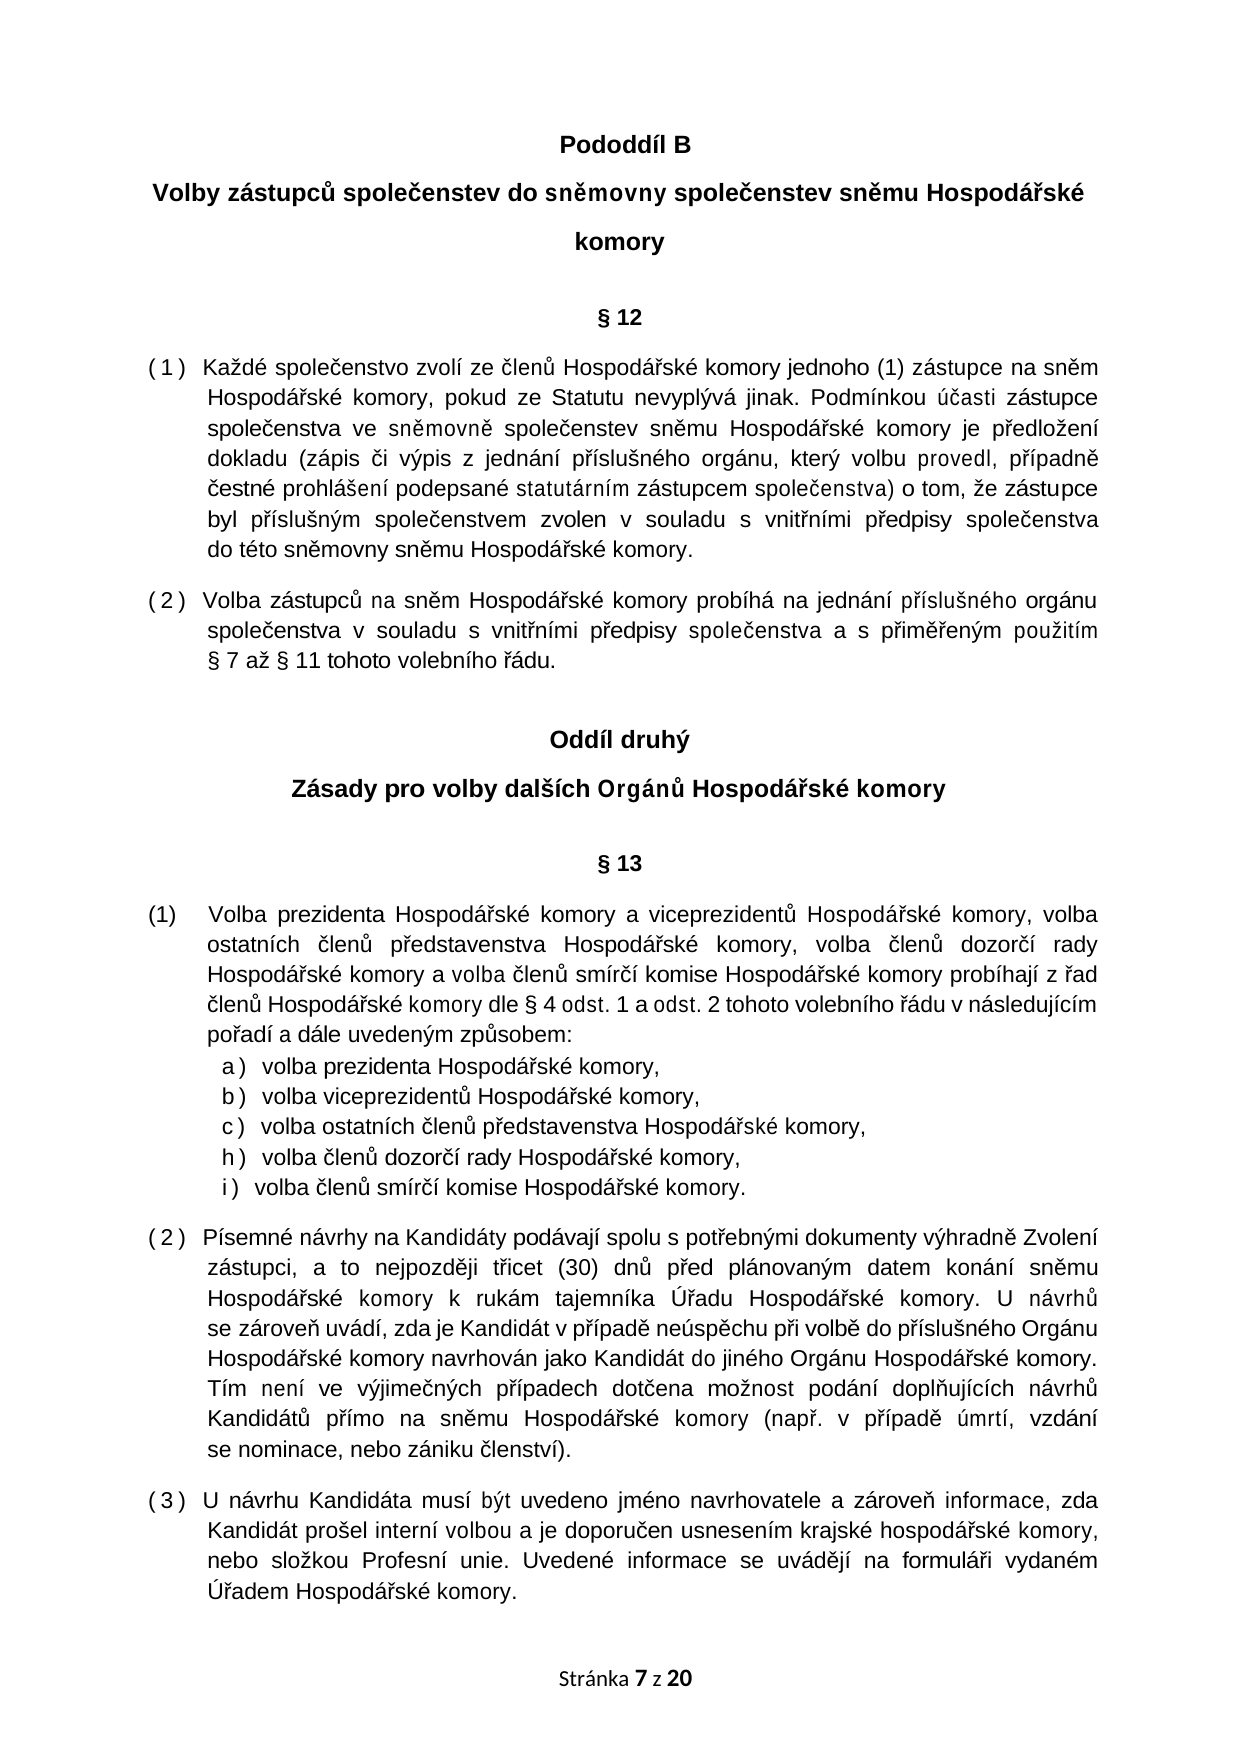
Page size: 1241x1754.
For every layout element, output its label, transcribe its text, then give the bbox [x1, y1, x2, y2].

list volba členů smírčí komise Hospodářské komory. [222, 1175, 1103, 1201]
list volba viceprezidentů Hospodářské komory, [222, 1084, 1103, 1109]
text Pododdíl B [148, 131, 1103, 159]
list Volba zástupců na sněm Hospodářské komory probíhá na jednání příslušného orgánu společenstva v souladu s vnitřními předpisy společenstva a s přiměřeným použitím § 7 až § 11 tohoto volebního řádu. [148, 584, 1098, 675]
text (1) Volba prezidenta Hospodářské komory a viceprezidentů Hospodářské komory, volba ostatních členů představenstva Hospodářské komory, volba členů dozorčí rady Hospodářské komory a volba členů smírčí komise Hospodářské komory probíhají z řad členů Hospodářské komory dle § 4 odst. 1 a odst. 2 tohoto volebního řádu v následujícím pořadí a dále uvedeným způsobem: [148, 898, 1098, 1049]
text § 12 [597, 305, 1103, 330]
list volba ostatních členů představenstva Hospodářské komory, [222, 1114, 1103, 1140]
text Zásady pro volby dalších Orgánů Hospodářské komory [291, 775, 1103, 803]
text Oddíl druhý [549, 726, 1103, 754]
list Písemné návrhy na Kandidáty podávají spolu s potřebnými dokumenty výhradně Zvolení zástupci, a to nejpozději třicet (30) dnů před plánovaným datem konání sněmu Hospodářské komory k rukám tajemníka Úřadu Hospodářské komory. U návrhů se zároveň uvádí, zda je Kandidát v případě neúspěchu při volbě do příslušného Orgánu Hospodářské komory navrhován jako Kandidát do jiného Orgánu Hospodářské komory. Tím není ve výjimečných případech dotčena možnost podání doplňujících návrhů Kandidátů přímo na sněmu Hospodářské komory (např. v případě úmrtí, vzdání se nominace, nebo zániku členství). [148, 1221, 1098, 1463]
list Každé společenstvo zvolí ze členů Hospodářské komory jednoho (1) zástupce na sněm Hospodářské komory, pokud ze Statutu nevyplývá jinak. Podmínkou účasti zástupce společenstva ve sněmovně společenstev sněmu Hospodářské komory je předložení dokladu (zápis či výpis z jednání příslušného orgánu, který volbu provedl, případně čestné prohlášení podepsané statutárním zástupcem společenstva) o tom, že zástu pce byl příslušným společenstvem zvolen v souladu s vnitřními předpisy společenstva do této sněmovny sněmu Hospodářské komory. [148, 351, 1099, 563]
list volba členů dozorčí rady Hospodářské komory, [222, 1144, 1103, 1170]
text komory [574, 228, 1103, 256]
text § 13 [597, 851, 1103, 877]
list volba prezidenta Hospodářské komory, [222, 1054, 1103, 1079]
text Volby zástupců společenstev do sněmovny společenstev sněmu Hospodářské [152, 180, 1103, 207]
list U návrhu Kandidáta musí být uvedeno jméno navrhovatele a zároveň informace, zda Kandidát prošel interní volbou a je doporučen usnesením krajské hospodářské komory, nebo složkou Profesní unie. Uvedené informace se uvádějí na formuláři vydaném Úřadem Hospodářské komory. [148, 1484, 1098, 1605]
